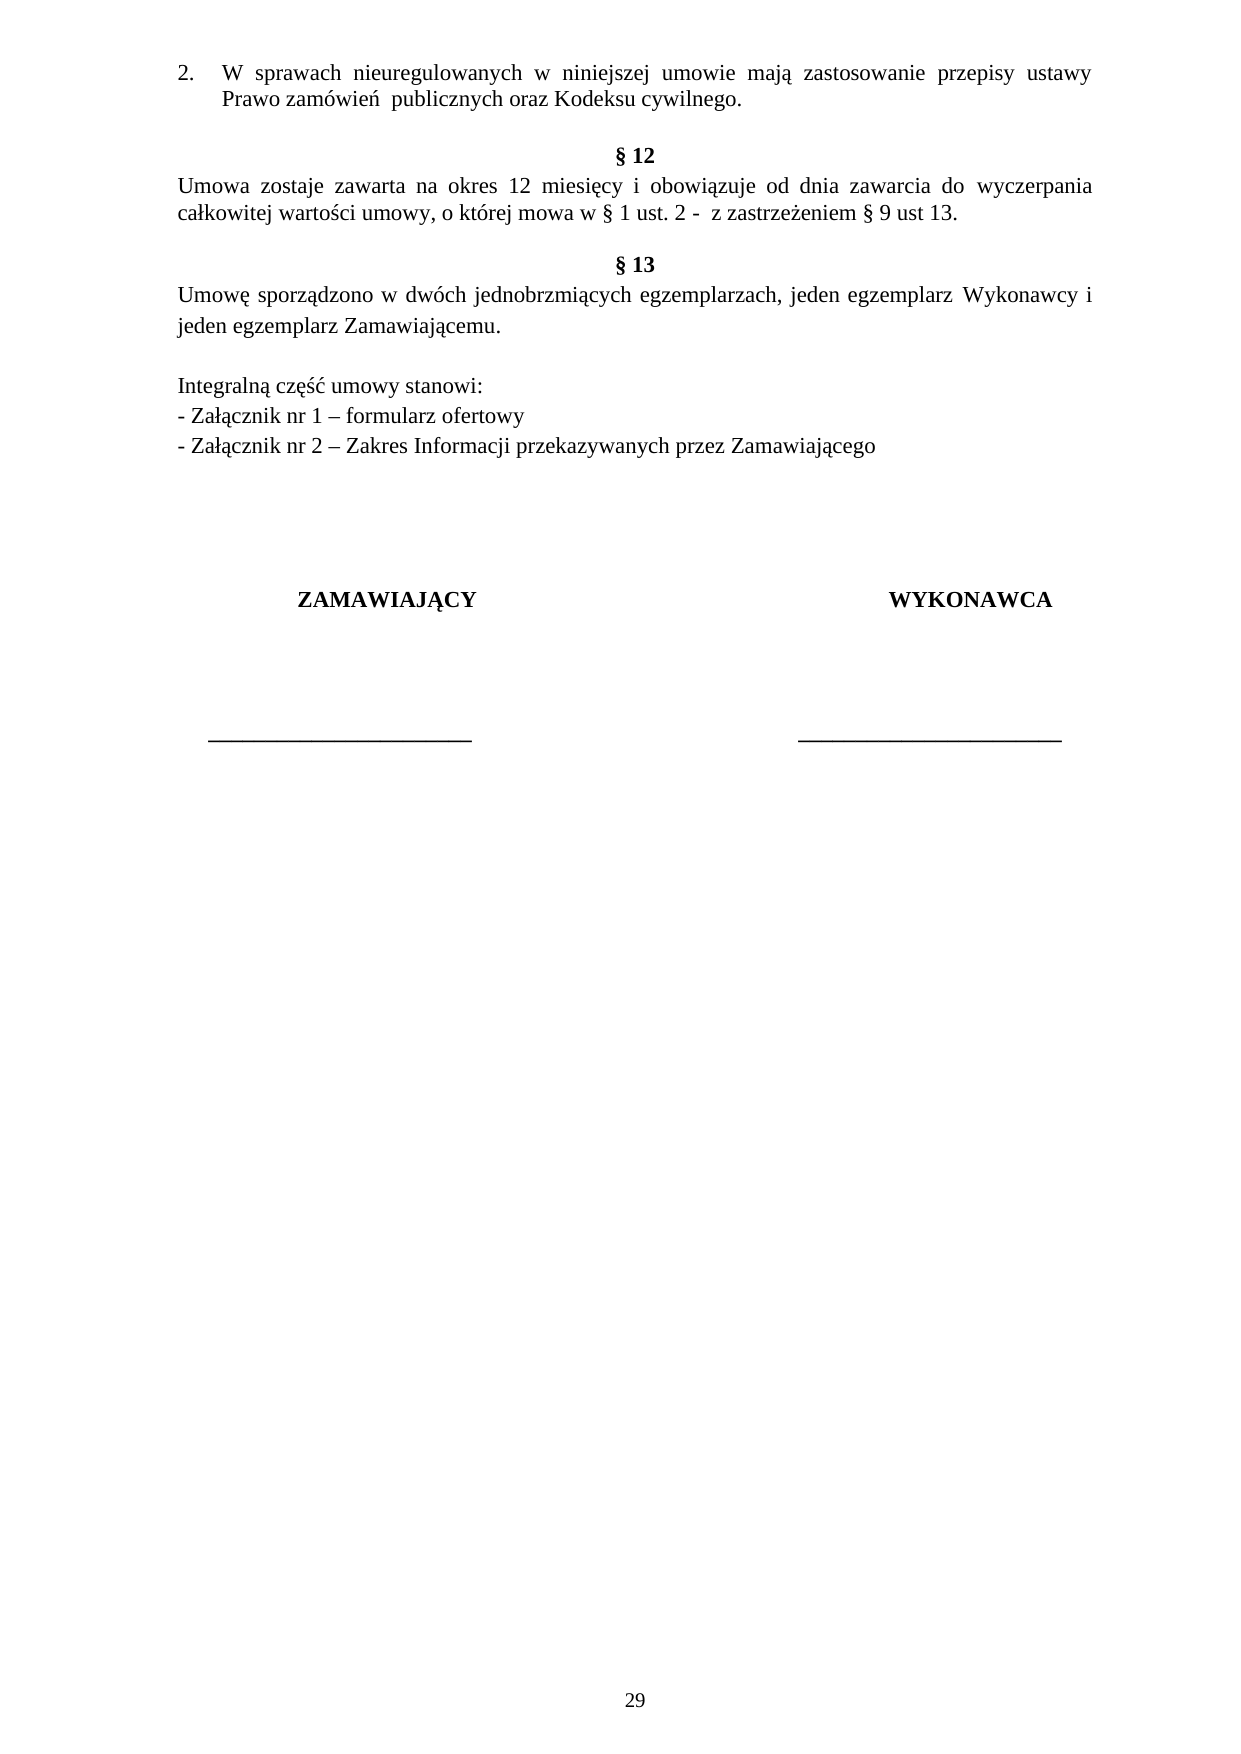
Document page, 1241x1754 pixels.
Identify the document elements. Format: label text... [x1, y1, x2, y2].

text Umowę sporządzono w dwóch jednobrzmiących egzemplarzach, jeden egzemplarz Wykonawcy i jeden egzemplarz Zamawiającemu. [177, 282, 1092, 338]
text - Załącznik nr 1 – formularz ofertowy [177, 402, 1092, 429]
text Integralną część umowy stanowi: [177, 372, 1092, 398]
text § 13 [177, 251, 1092, 278]
list W sprawach nieuregulowanych w niniejszej umowie mają zastosowanie przepisy ustawy Prawo zamówień publicznych oraz Kodeksu cywilnego. [177, 59, 1092, 112]
text _______________________ _______________________ [177, 718, 1092, 744]
text ZAMAWIAJĄCY WYKONAWCA [177, 586, 1092, 613]
text § 12 [177, 142, 1092, 168]
text Umowa zostaje zawarta na okres 12 miesięcy i obowiązuje od dnia zawarcia do wyczerpania całkowitej wartości umowy, o której mowa w § 1 ust. 2 - z zastrzeżeniem § 9 ust 13. [177, 172, 1092, 225]
text - Załącznik nr 2 – Zakres Informacji przekazywanych przez Zamawiającego [177, 433, 1092, 459]
